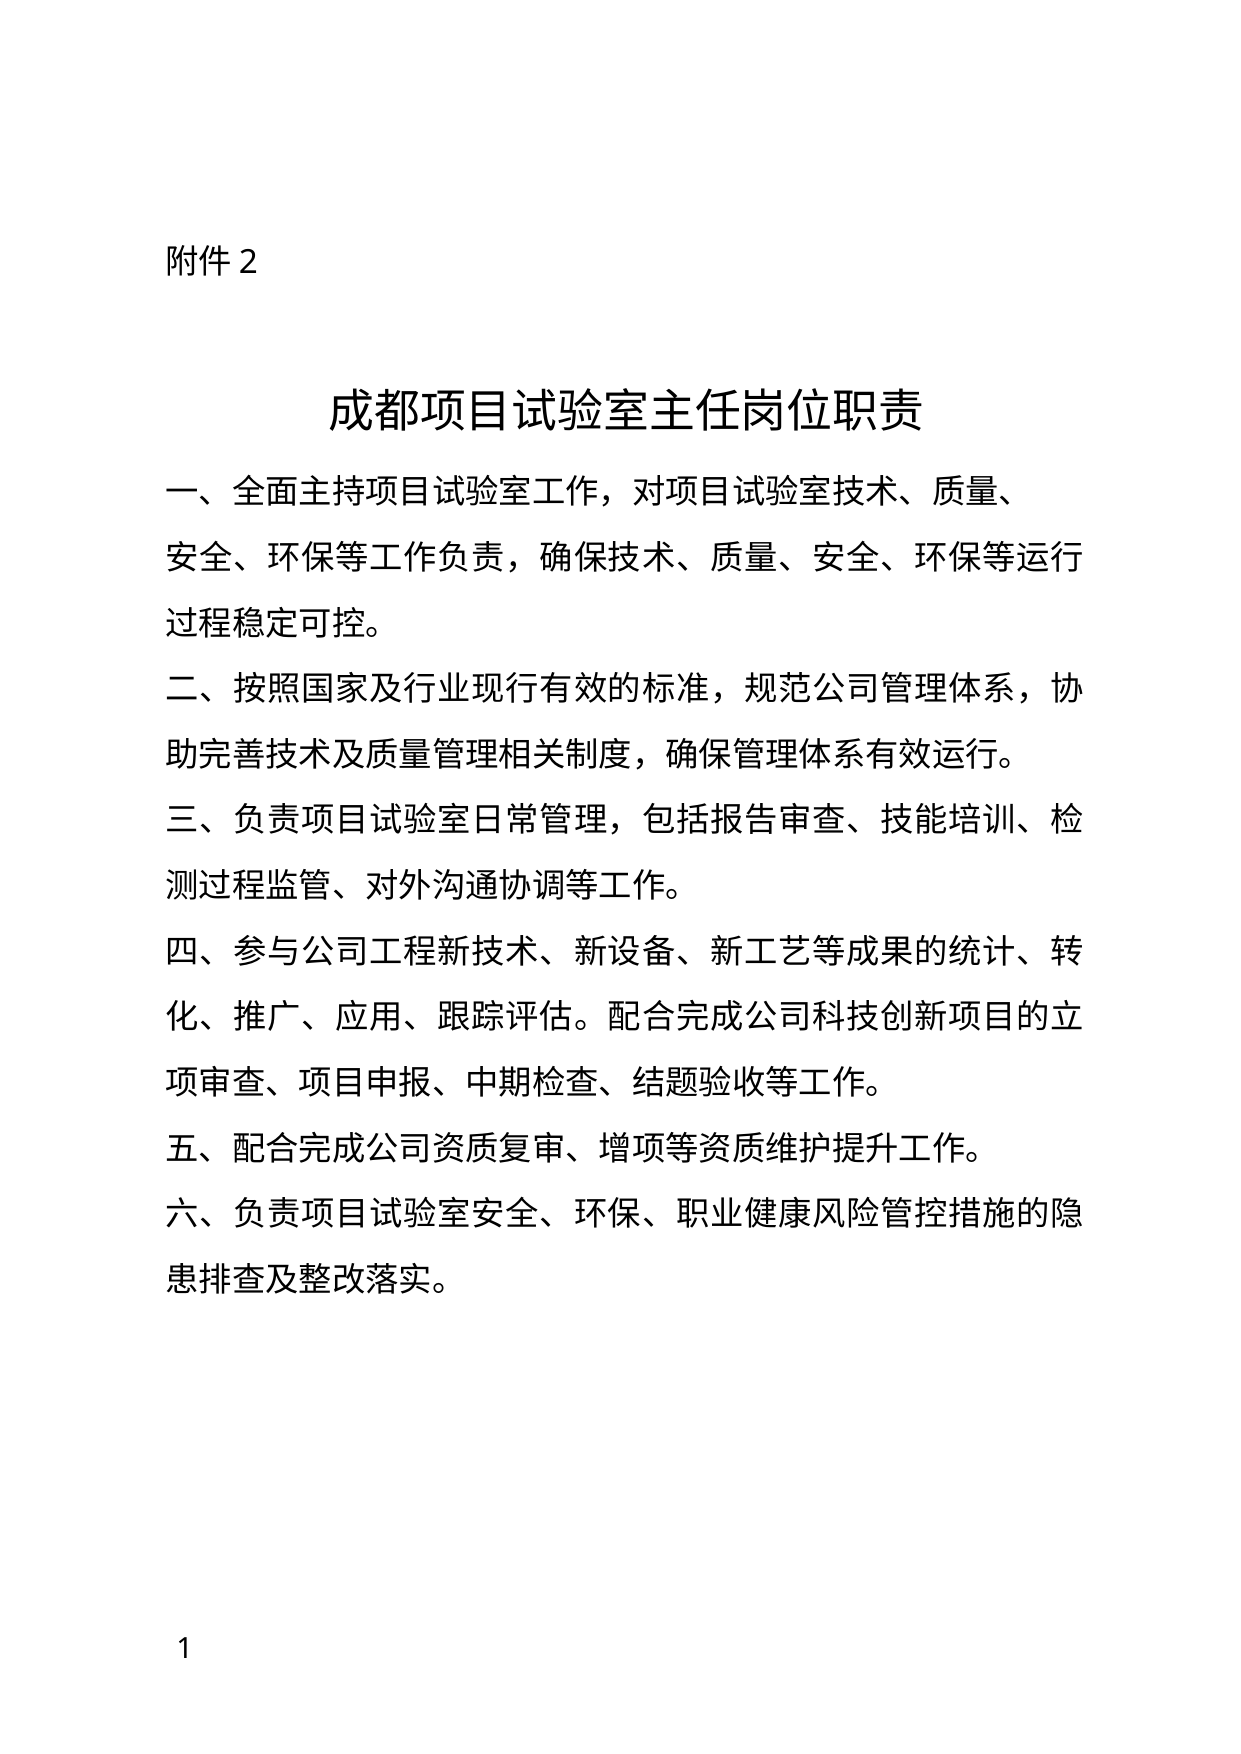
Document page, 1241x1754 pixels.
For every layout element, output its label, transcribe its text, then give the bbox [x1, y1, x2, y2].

text 成都项目试验室主任岗位职责 [165, 358, 1087, 456]
text 一、全面主持项目试验室工作，对项目试验室技术、质量、 [165, 456, 1087, 522]
text 四、参与公司工程新技术、新设备、新工艺等成果的统计、转化、推广、应用、跟踪评估。配合完成公司科技创新项目的立项审查、项目申报、中期检查、结题验收等工作。 [165, 916, 1087, 1113]
text 附件2 [165, 227, 1087, 292]
text 五、配合完成公司资质复审、增项等资质维护提升工作。 [165, 1113, 1087, 1178]
text 二、按照国家及行业现行有效的标准，规范公司管理体系，协助完善技术及质量管理相关制度，确保管理体系有效运行。 [165, 653, 1087, 784]
text 安全、环保等工作负责，确保技术、质量、安全、环保等运行过程稳定可控。 [165, 522, 1087, 653]
text 六、负责项目试验室安全、环保、职业健康风险管控措施的隐患排查及整改落实。 [165, 1178, 1087, 1309]
text 三、负责项目试验室日常管理，包括报告审查、技能培训、检测过程监管、对外沟通协调等工作。 [165, 784, 1087, 916]
